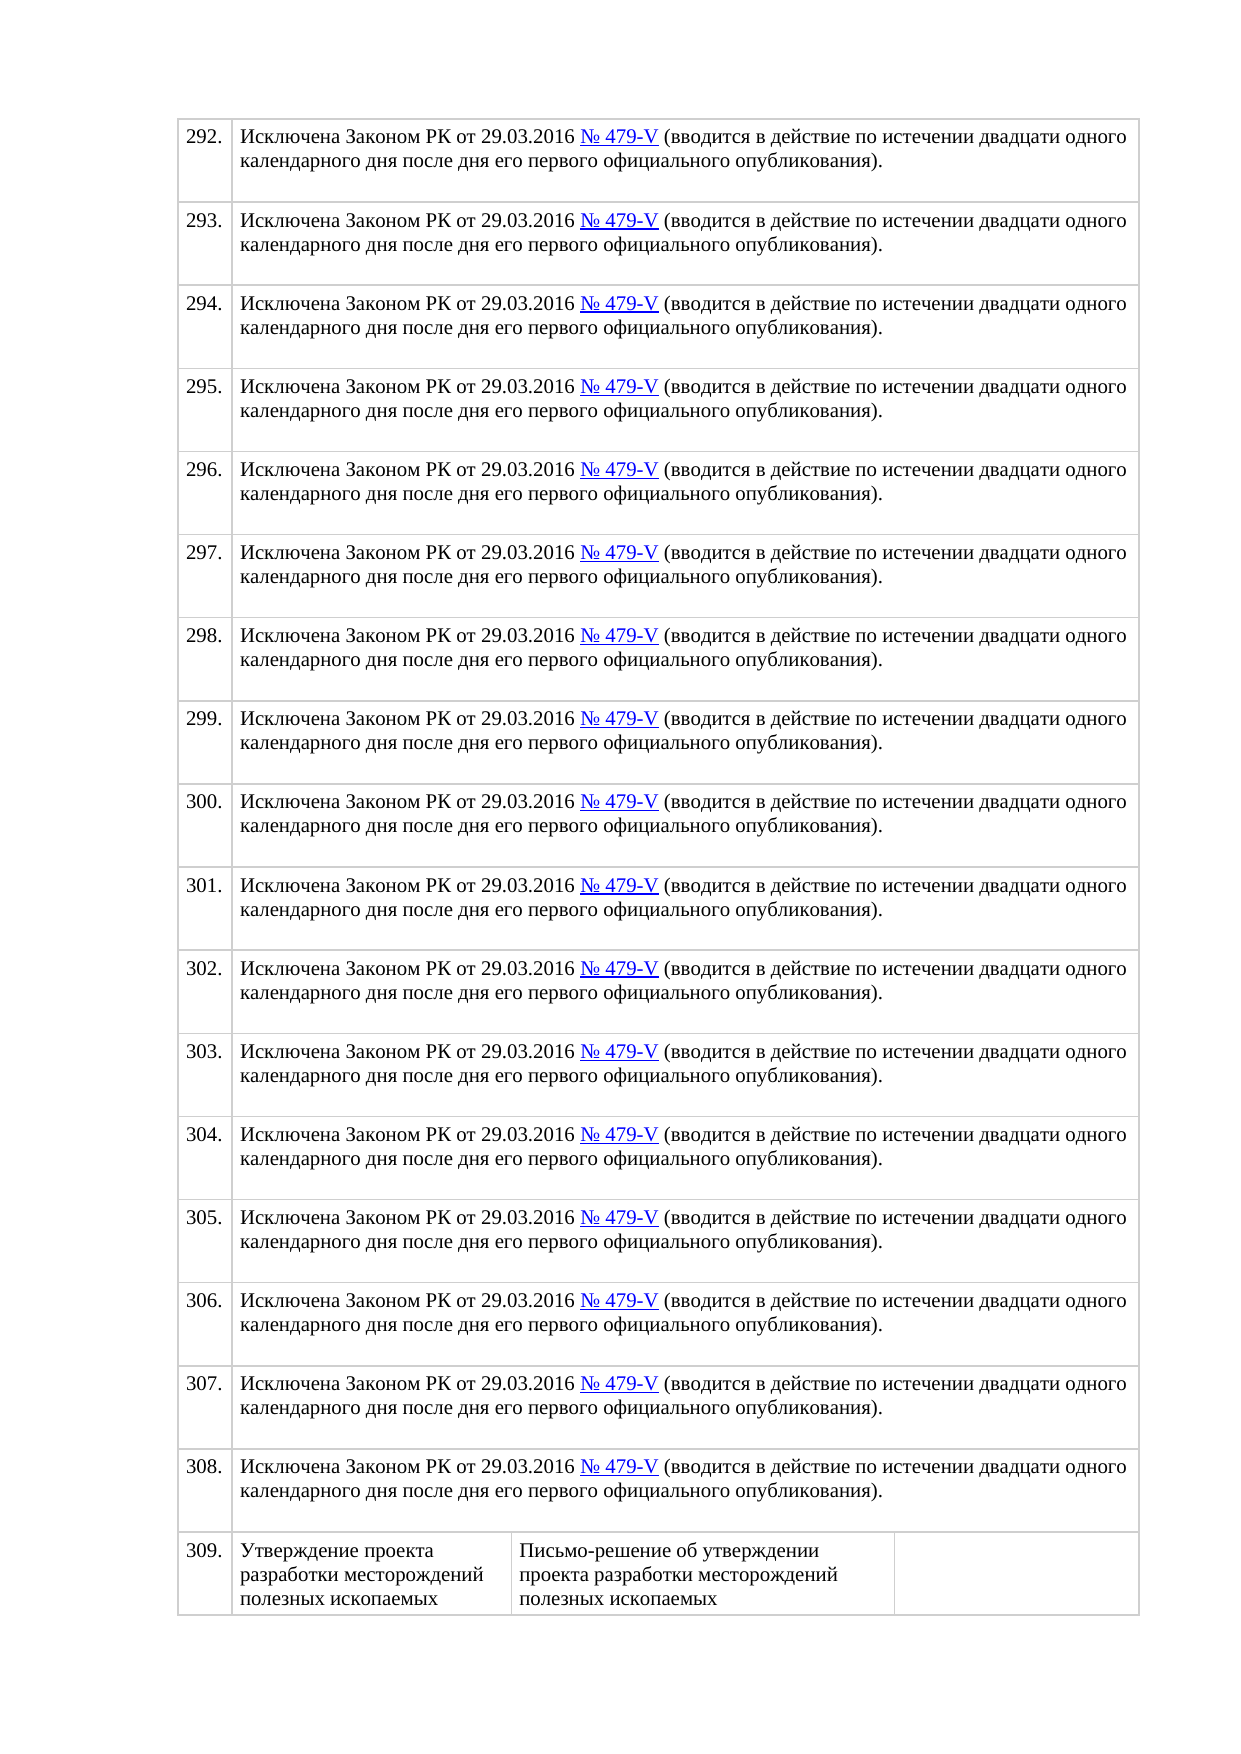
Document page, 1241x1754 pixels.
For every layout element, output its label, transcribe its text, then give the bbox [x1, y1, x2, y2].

table_cell 293. [179, 203, 231, 284]
table_cell 299. [179, 702, 231, 783]
table_cell 302. [179, 951, 231, 1032]
table_cell 297. [179, 535, 231, 617]
table_cell 294. [179, 286, 231, 367]
table_cell 301. [179, 868, 231, 949]
table_cell 308. [179, 1450, 231, 1531]
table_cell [233, 1533, 511, 1614]
table_cell 304. [179, 1117, 231, 1199]
table_cell 300. [179, 785, 231, 866]
table_cell [895, 1533, 1138, 1614]
table_cell 298. [179, 618, 231, 700]
table_cell 303. [179, 1034, 231, 1116]
table_cell 307. [179, 1367, 231, 1448]
table_cell 295. [179, 369, 231, 451]
table_cell 296. [179, 452, 231, 534]
table_cell 292. [179, 120, 231, 201]
table_cell 305. [179, 1200, 231, 1282]
table_cell 306. [179, 1283, 231, 1365]
table_cell 309. [179, 1533, 231, 1614]
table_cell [512, 1533, 894, 1614]
